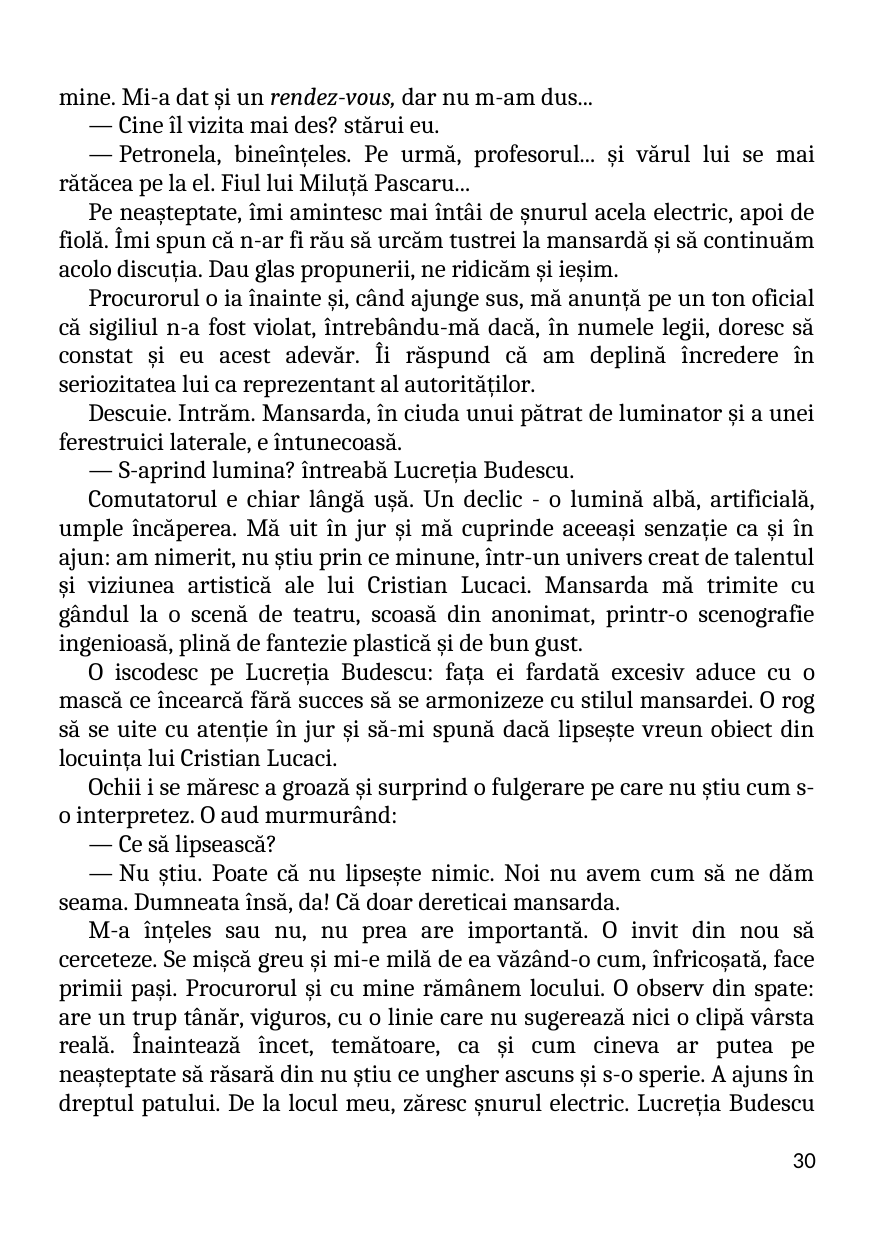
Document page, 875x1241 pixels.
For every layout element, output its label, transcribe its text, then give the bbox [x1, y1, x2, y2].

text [58, 916, 816, 1118]
text Comutatorul e chiar lângă ușă. Un declic - o lumină albă, artificială, umple încăperea. Mă uit în jur și mă cuprinde aceeași senzație ca și în ajun: am nimerit, nu știu prin ce minune, într-un univers creat de talentul și viziunea artistică ale lui Cristian Lucaci. Mansarda mă trimite cu gândul la o scenă de teatru, scoasă din anonimat, printr-o scenografie ingenioasă, plină de fantezie plastică și de bun gust. [58, 485, 816, 658]
text Ochii i se măresc a groază și surprind o fulgerare pe care nu știu cum s-o interpretez. O aud murmurând: [58, 773, 816, 830]
text Pe neașteptate, îmi amintesc mai întâi de șnurul acela electric, apoi de fiolă. Îmi spun că n-ar fi rău să urcăm tustrei la mansardă și să continuăm acolo discuția. Dau glas propunerii, ne ridicăm și ieșim. [58, 198, 816, 284]
text Descuie. Intrăm. Mansarda, în ciuda unui pătrat de luminator și a unei ferestruici laterale, e întunecoasă. [58, 399, 816, 456]
text — Nu știu. Poate că nu lipsește nimic. Noi nu avem cum să ne dăm seama. Dumneata însă, da! Că doar dereticai mansarda. [58, 859, 816, 916]
text Procurorul o ia înainte și, când ajunge sus, mă anunță pe un ton oficial că sigiliul n-a fost violat, întrebându-mă dacă, în numele legii, doresc să constat și eu acest adevăr. Îi răspund că am deplină încredere în seriozitatea lui ca reprezentant al autorităților. [58, 284, 816, 399]
text — Petronela, bineînțeles. Pe urmă, profesorul... și vărul lui se mai rătăcea pe la el. Fiul lui Miluță Pascaru... [58, 140, 816, 198]
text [58, 83, 816, 111]
text — Cine îl vizita mai des? stărui eu. [58, 111, 816, 140]
text O iscodesc pe Lucreția Budescu: fața ei fardată excesiv aduce cu o mască ce încearcă fără succes să se armonizeze cu stilul mansardei. O rog să se uite cu atenție în jur și să-mi spună dacă lipsește vreun obiect din locuința lui Cristian Lucaci. [58, 658, 816, 773]
text — Ce să lipsească? [58, 830, 816, 859]
text — S-aprind lumina? întreabă Lucreția Budescu. [58, 456, 816, 485]
